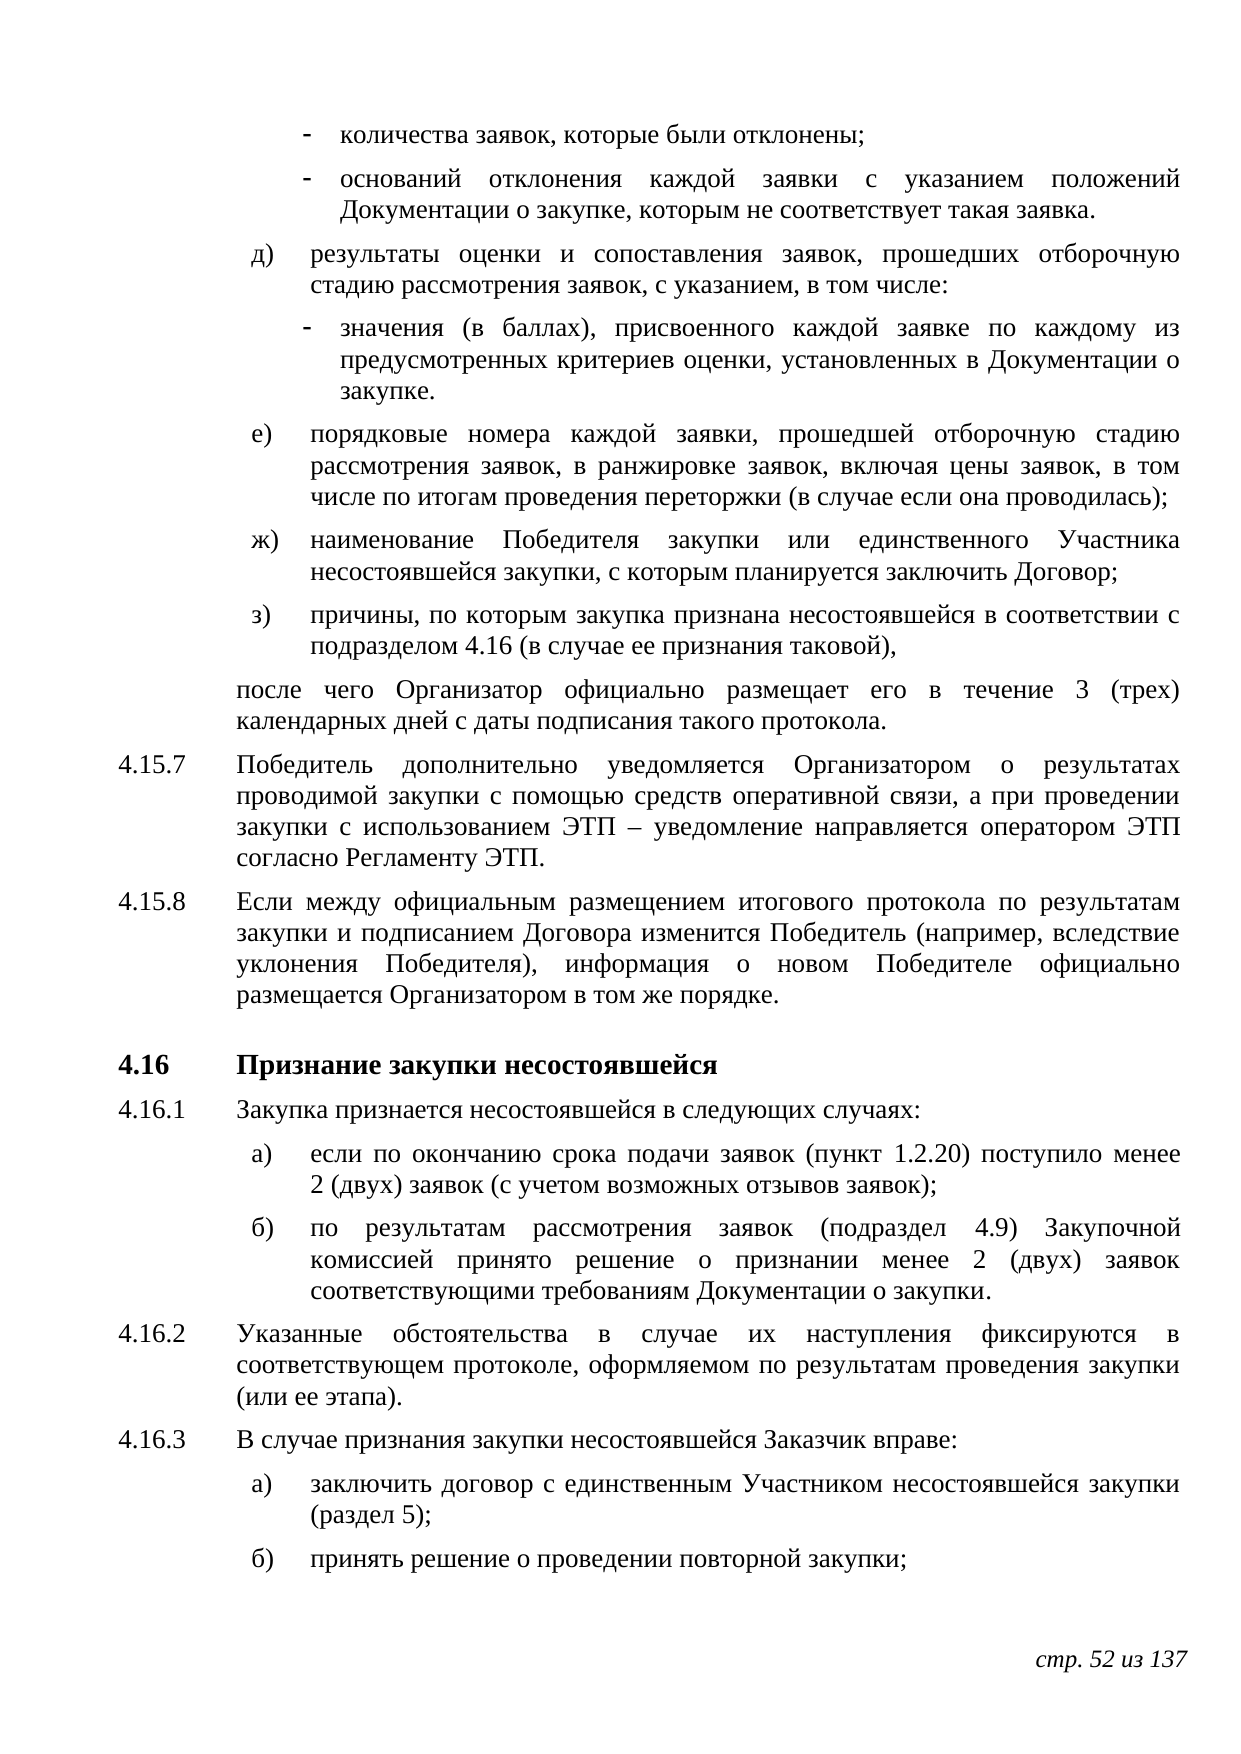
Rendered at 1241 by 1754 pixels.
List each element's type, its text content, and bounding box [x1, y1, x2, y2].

text причины, по которым закупка признана несостоявшейся в соответствии с подразделом 4.16 (в случае ее признания таковой), [251, 598, 1181, 661]
subtitle Признание закупки несостоявшейся [118, 1047, 1181, 1081]
list значения (в баллах), присвоенного каждой заявке по каждому из предусмотренных критериев оценки, установленных в Документации о закупке. [302, 312, 1181, 405]
text Указанные обстоятельства в случае их наступления фиксируются в соответствующем протоколе, оформляемом по результатам проведения закупки (или ее этапа). [118, 1317, 1181, 1411]
text В случае признания закупки несостоявшейся Заказчик вправе: [118, 1423, 1181, 1454]
text Если между официальным размещением итогового протокола по результатам закупки и подписанием Договора изменится Победитель (например, вследствие уклонения Победителя), информация о новом Победителе официально размещается Организатором в том же порядке. [118, 885, 1181, 1009]
text по результатам рассмотрения заявок (подраздел 4.9) Закупочной комиссией принято решение о признании менее 2 (двух) заявок соответствующими требованиям Документации о закупки. [251, 1212, 1181, 1305]
text порядковые номера каждой заявки, прошедшей отборочную стадию рассмотрения заявок, в ранжировке заявок, включая цены заявок, в том числе по итогам проведения переторжки (в случае если она проводилась); [251, 418, 1181, 511]
list оснований отклонения каждой заявки с указанием положений Документации о закупке, которым не соответствует такая заявка. [302, 162, 1181, 224]
text Победитель дополнительно уведомляется Организатором о результатах проводимой закупки с помощью средств оперативной связи, а при проведении закупки с использованием ЭТП – уведомление направляется оператором ЭТП согласно Регламенту ЭТП. [118, 748, 1181, 872]
text результаты оценки и сопоставления заявок, прошедших отборочную стадию рассмотрения заявок, с указанием, в том числе: [251, 237, 1181, 299]
text заключить договор с единственным Участником несостоявшейся закупки (раздел 5); [251, 1467, 1181, 1529]
list количества заявок, которые были отклонены; [302, 118, 1181, 149]
text Закупка признается несостоявшейся в следующих случаях: [118, 1093, 1181, 1124]
text если по окончанию срока подачи заявок (пункт 1.2.20) поступило менее 2 (двух) заявок (с учетом возможных отзывов заявок); [251, 1137, 1181, 1199]
list после чего Организатор официально размещает его в течение 3 (трех) календарных дней с даты подписания такого протокола. [236, 673, 1181, 735]
text наименование Победителя закупки или единственного Участника несостоявшейся закупки, с которым планируется заключить Договор; [251, 523, 1181, 586]
text принять решение о проведении повторной закупки; [251, 1542, 1181, 1573]
